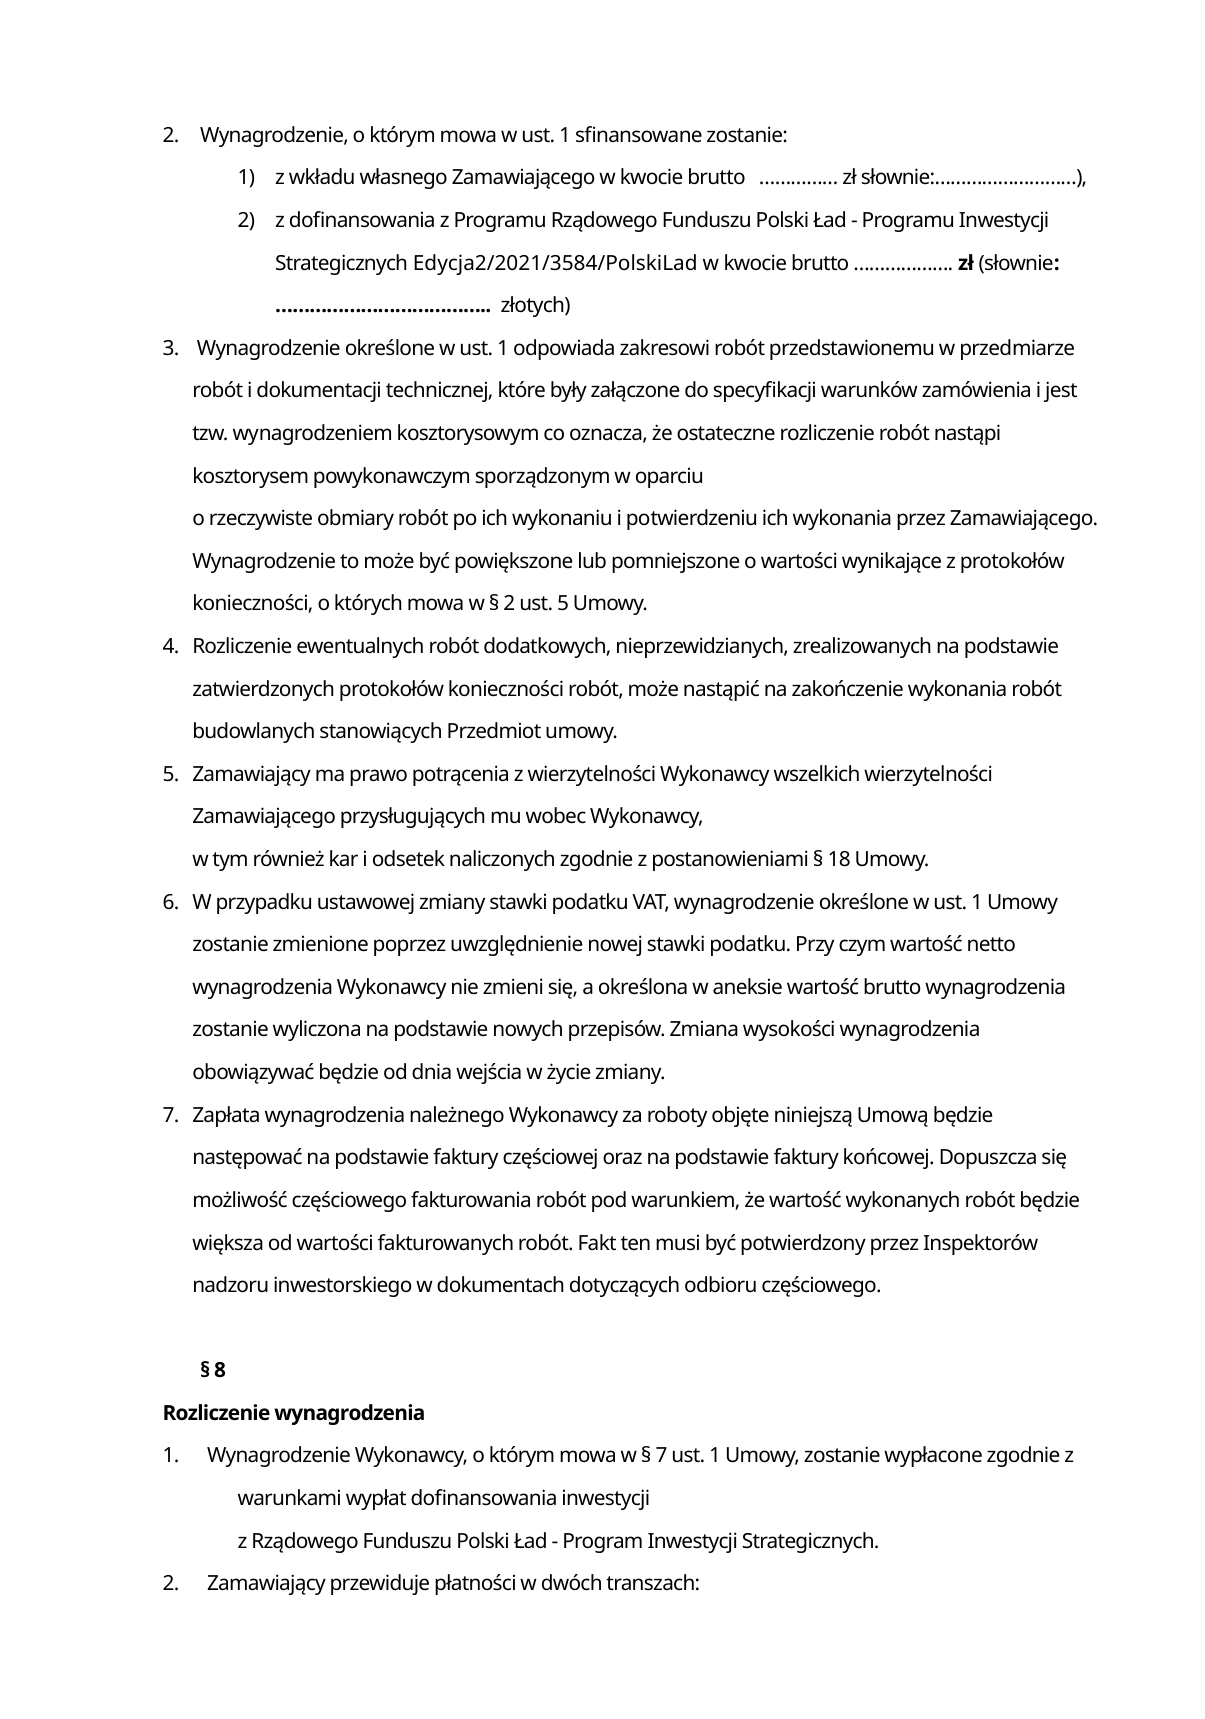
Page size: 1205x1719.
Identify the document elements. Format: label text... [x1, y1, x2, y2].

list Rozliczenie ewentualnych robót dodatkowych, nieprzewidzianych, zrealizowanych na podstawie zatwierdzonych protokołów konieczności robót, może nastąpić na zakończenie wykonania robót budowlanych stanowiących Przedmiot umowy. [162, 631, 1100, 745]
list z wkładu własnego Zamawiającego w kwocie brutto …………… zł słownie:………………………), [237, 162, 1100, 191]
list Zapłata wynagrodzenia należnego Wykonawcy za roboty objęte niniejszą Umową będzie następować na podstawie faktury częściowej oraz na podstawie faktury końcowej. Dopuszcza się możliwość częściowego fakturowania robót pod warunkiem, że wartość wykonanych robót będzie większa od wartości fakturowanych robót. Fakt ten musi być potwierdzony przez Inspektorów nadzoru inwestorskiego w dokumentach dotyczących odbioru częściowego. [162, 1100, 1100, 1299]
list W przypadku ustawowej zmiany stawki podatku VAT, wynagrodzenie określone w ust. 1 Umowy zostanie zmienione poprzez uwzględnienie nowej stawki podatku. Przy czym wartość netto wynagrodzenia Wykonawcy nie zmieni się, a określona w aneksie wartość brutto wynagrodzenia zostanie wyliczona na podstawie nowych przepisów. Zmiana wysokości wynagrodzenia obowiązywać będzie od dnia wejścia w życie zmiany. [162, 887, 1100, 1086]
list Zamawiający ma prawo potrącenia z wierzytelności Wykonawcy wszelkich wierzytelności Zamawiającego przysługujących mu wobec Wykonawcy, w tym również kar i odsetek naliczonych zgodnie z postanowieniami § 18 Umowy. [162, 759, 1100, 873]
list z dofinansowania z Programu Rządowego Funduszu Polski Ład - Programu Inwestycji Strategicznych Edycja2/2021/3584/PolskiLad w kwocie brutto ………………. zł (słownie: ……………………………….. złotych) [237, 205, 1100, 319]
list Wynagrodzenie, o którym mowa w ust. 1 sfinansowane zostanie: [162, 120, 1100, 148]
list Wynagrodzenie Wykonawcy, o którym mowa w § 7 ust. 1 Umowy, zostanie wypłacone zgodnie z warunkami wypłat dofinansowania inwestycji z Rządowego Funduszu Polski Ład - Program Inwestycji Strategicznych. [162, 1441, 1100, 1554]
list § 8 [200, 1355, 1100, 1384]
list Wynagrodzenie określone w ust. 1 odpowiada zakresowi robót przedstawionemu w przedmiarze robót i dokumentacji technicznej, które były załączone do specyfikacji warunków zamówienia i jest tzw. wynagrodzeniem kosztorysowym co oznacza, że ostateczne rozliczenie robót nastąpi kosztorysem powykonawczym sporządzonym w oparciu o rzeczywiste obmiary robót po ich wykonaniu i potwierdzeniu ich wykonania przez Zamawiającego. Wynagrodzenie to może być powiększone lub pomniejszone o wartości wynikające z protokołów konieczności, o których mowa w § 2 ust. 5 Umowy. [162, 333, 1100, 617]
list Zamawiający przewiduje płatności w dwóch transzach: [162, 1568, 1100, 1597]
list Rozliczenie wynagrodzenia [162, 1398, 1100, 1426]
